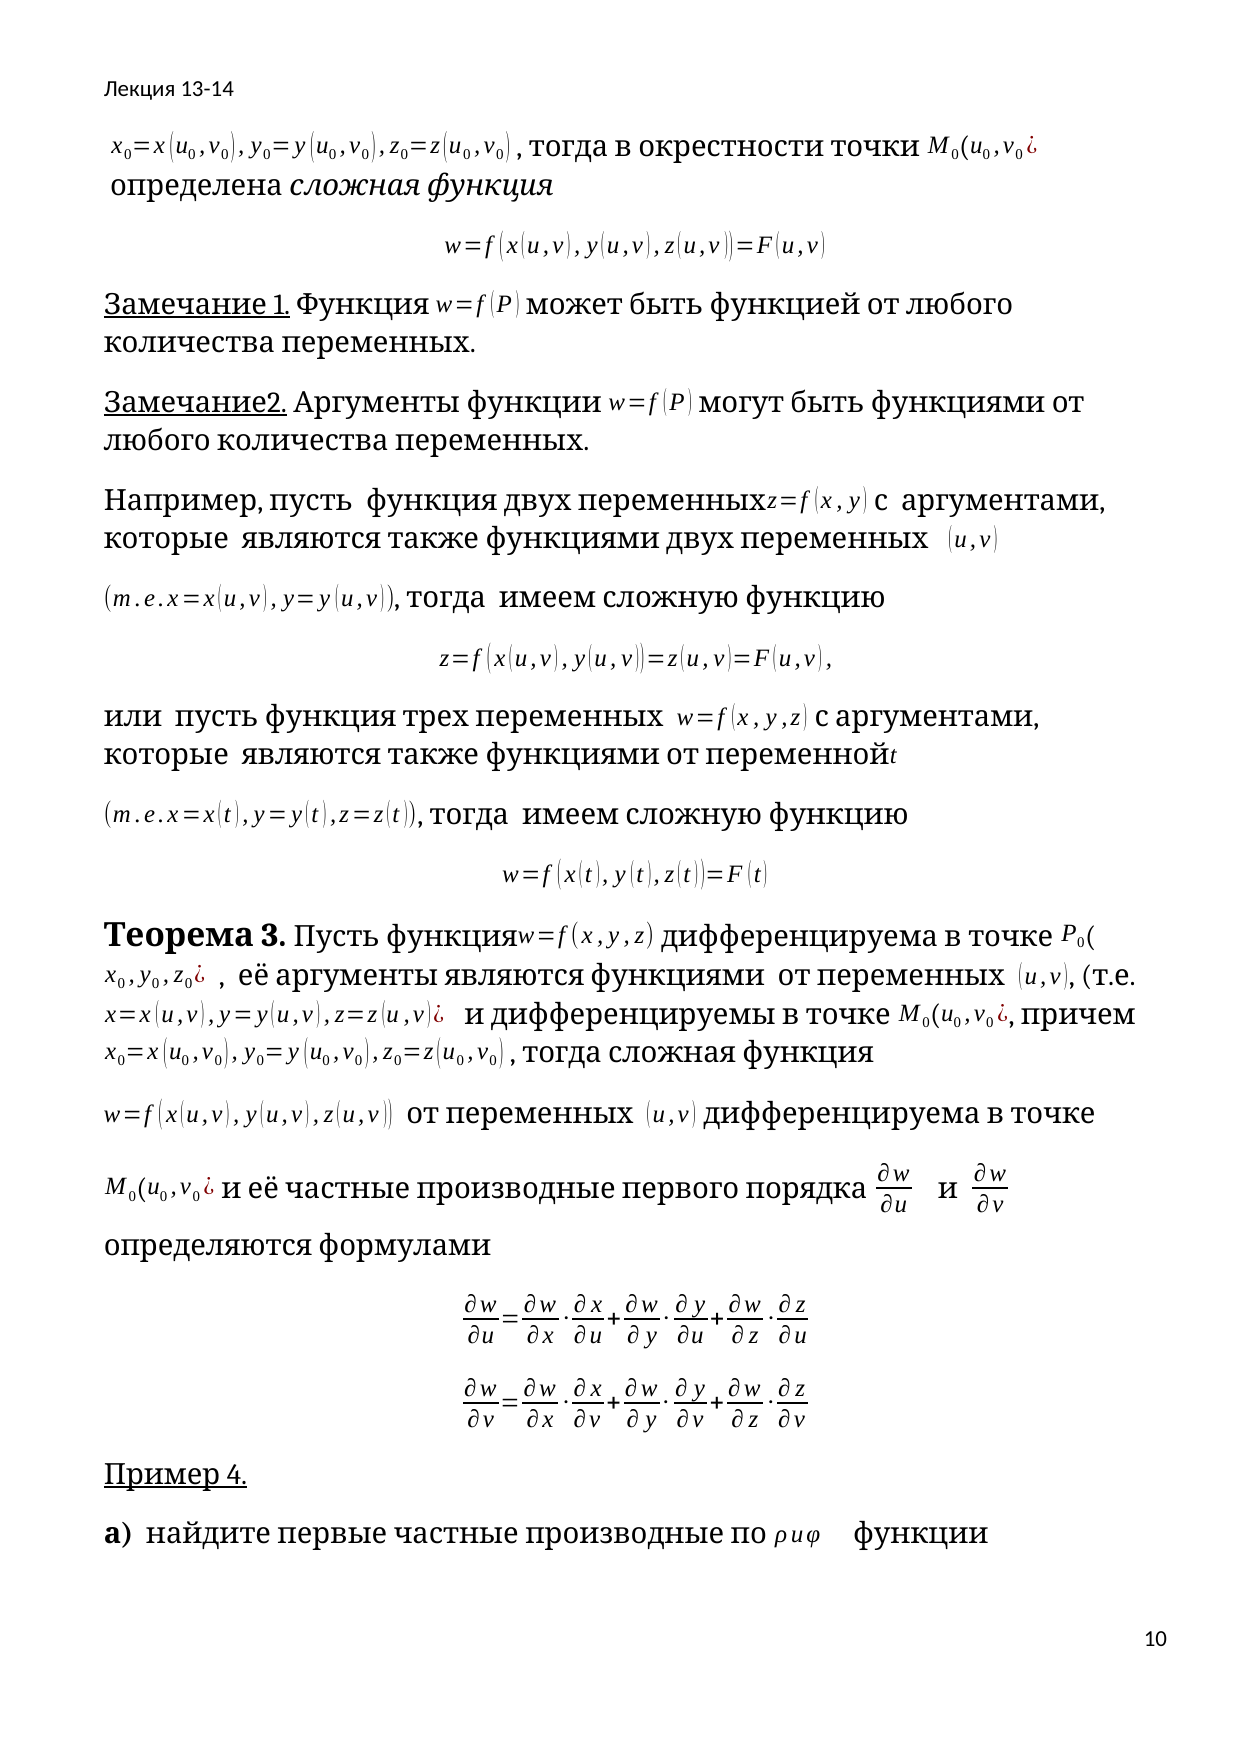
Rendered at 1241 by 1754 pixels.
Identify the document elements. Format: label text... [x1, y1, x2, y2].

text Пример 4. [103, 1458, 1167, 1492]
text Замечание2. Аргументы функции могут быть функциями от любого количества переменных. [103, 386, 1167, 458]
text , тогда в окрестности точки ( определена сложная функция [103, 130, 1167, 203]
text Например, пусть функция двух переменных с аргументами, которые являются также функциями двух переменных [103, 484, 1167, 556]
text Теорема 3. Пусть функция дифференцируема в точке ( , её аргументы являются функциями от переменных , (т.е. и дифференцируемы в точке (, причем , тогда сложная функция [103, 916, 1167, 1071]
text Замечание 1. Функция может быть функцией от любого количества переменных. [103, 288, 1167, 360]
text от переменных дифференцируема в точке [103, 1097, 1167, 1132]
text ( и её частные производные первого порядка и определяются формулами [103, 1158, 1167, 1263]
text или пусть функция трех переменных с аргументами, которые являются также функциями от переменной [103, 700, 1167, 772]
text а) найдите первые частные производные по функции [103, 1517, 1167, 1551]
text , тогда имеем сложную функцию [103, 798, 1167, 831]
text , тогда имеем сложную функцию [103, 582, 1167, 615]
